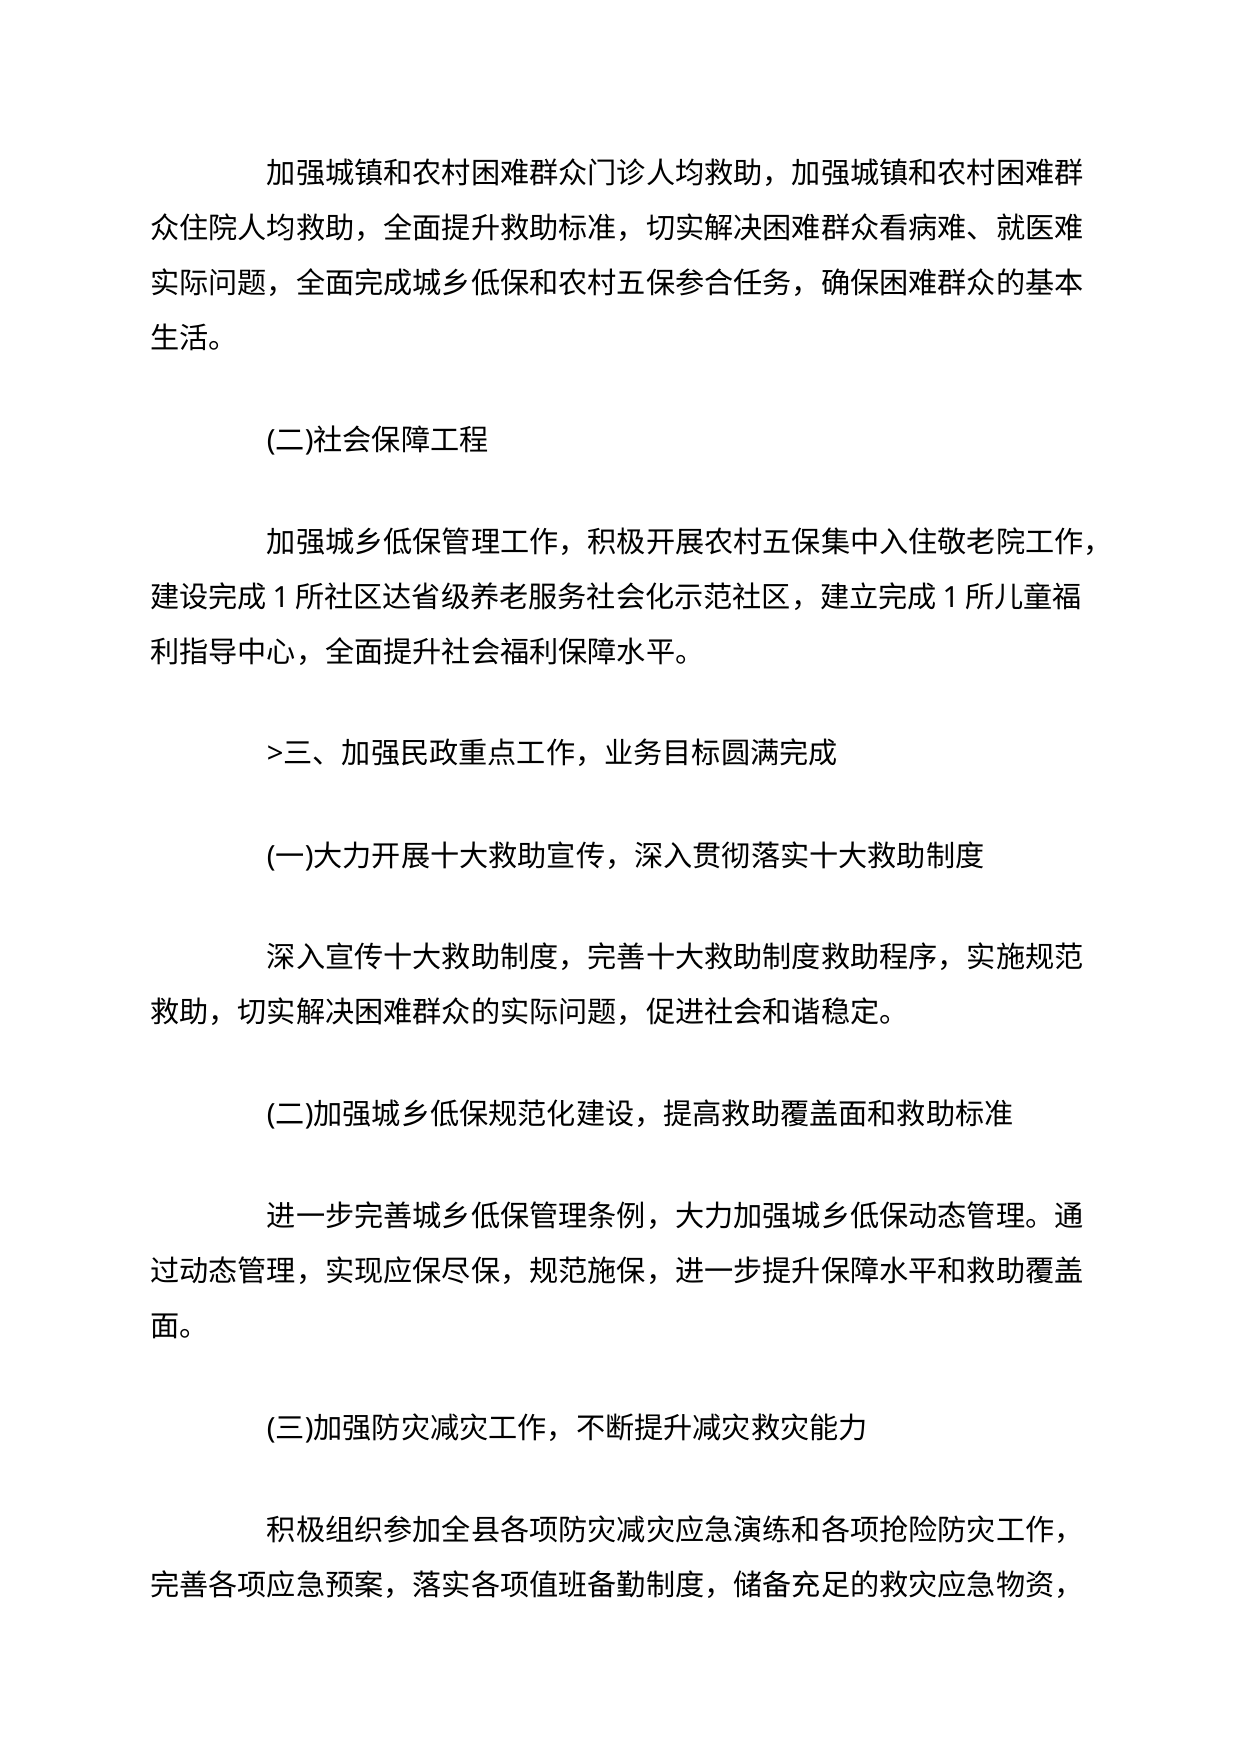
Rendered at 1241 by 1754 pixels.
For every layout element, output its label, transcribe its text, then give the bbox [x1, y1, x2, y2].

text >三、加强民政重点工作，业务目标圆满完成 [150, 730, 1090, 772]
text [150, 1506, 1090, 1603]
text 加强城乡低保管理工作，积极开展农村五保集中入住敬老院工作，建设完成1所社区达省级养老服务社会化示范社区，建立完成1所儿童福利指导中心，全面提升社会福利保障水平。 [150, 518, 1090, 671]
text 进一步完善城乡低保管理条例，大力加强城乡低保动态管理。通过动态管理，实现应保尽保，规范施保，进一步提升保障水平和救助覆盖面。 [150, 1193, 1090, 1345]
text 深入宣传十大救助制度，完善十大救助制度救助程序，实施规范救助，切实解决困难群众的实际问题，促进社会和谐稳定。 [150, 934, 1090, 1031]
text (二)加强城乡低保规范化建设，提高救助覆盖面和救助标准 [150, 1091, 1090, 1133]
text (一)大力开展十大救助宣传，深入贯彻落实十大救助制度 [150, 832, 1090, 874]
text (二)社会保障工程 [150, 416, 1090, 459]
text 加强城镇和农村困难群众门诊人均救助，加强城镇和农村困难群众住院人均救助，全面提升救助标准，切实解决困难群众看病难、就医难实际问题，全面完成城乡低保和农村五保参合任务，确保困难群众的基本生活。 [150, 150, 1090, 357]
text (三)加强防灾减灾工作，不断提升减灾救灾能力 [150, 1404, 1090, 1447]
